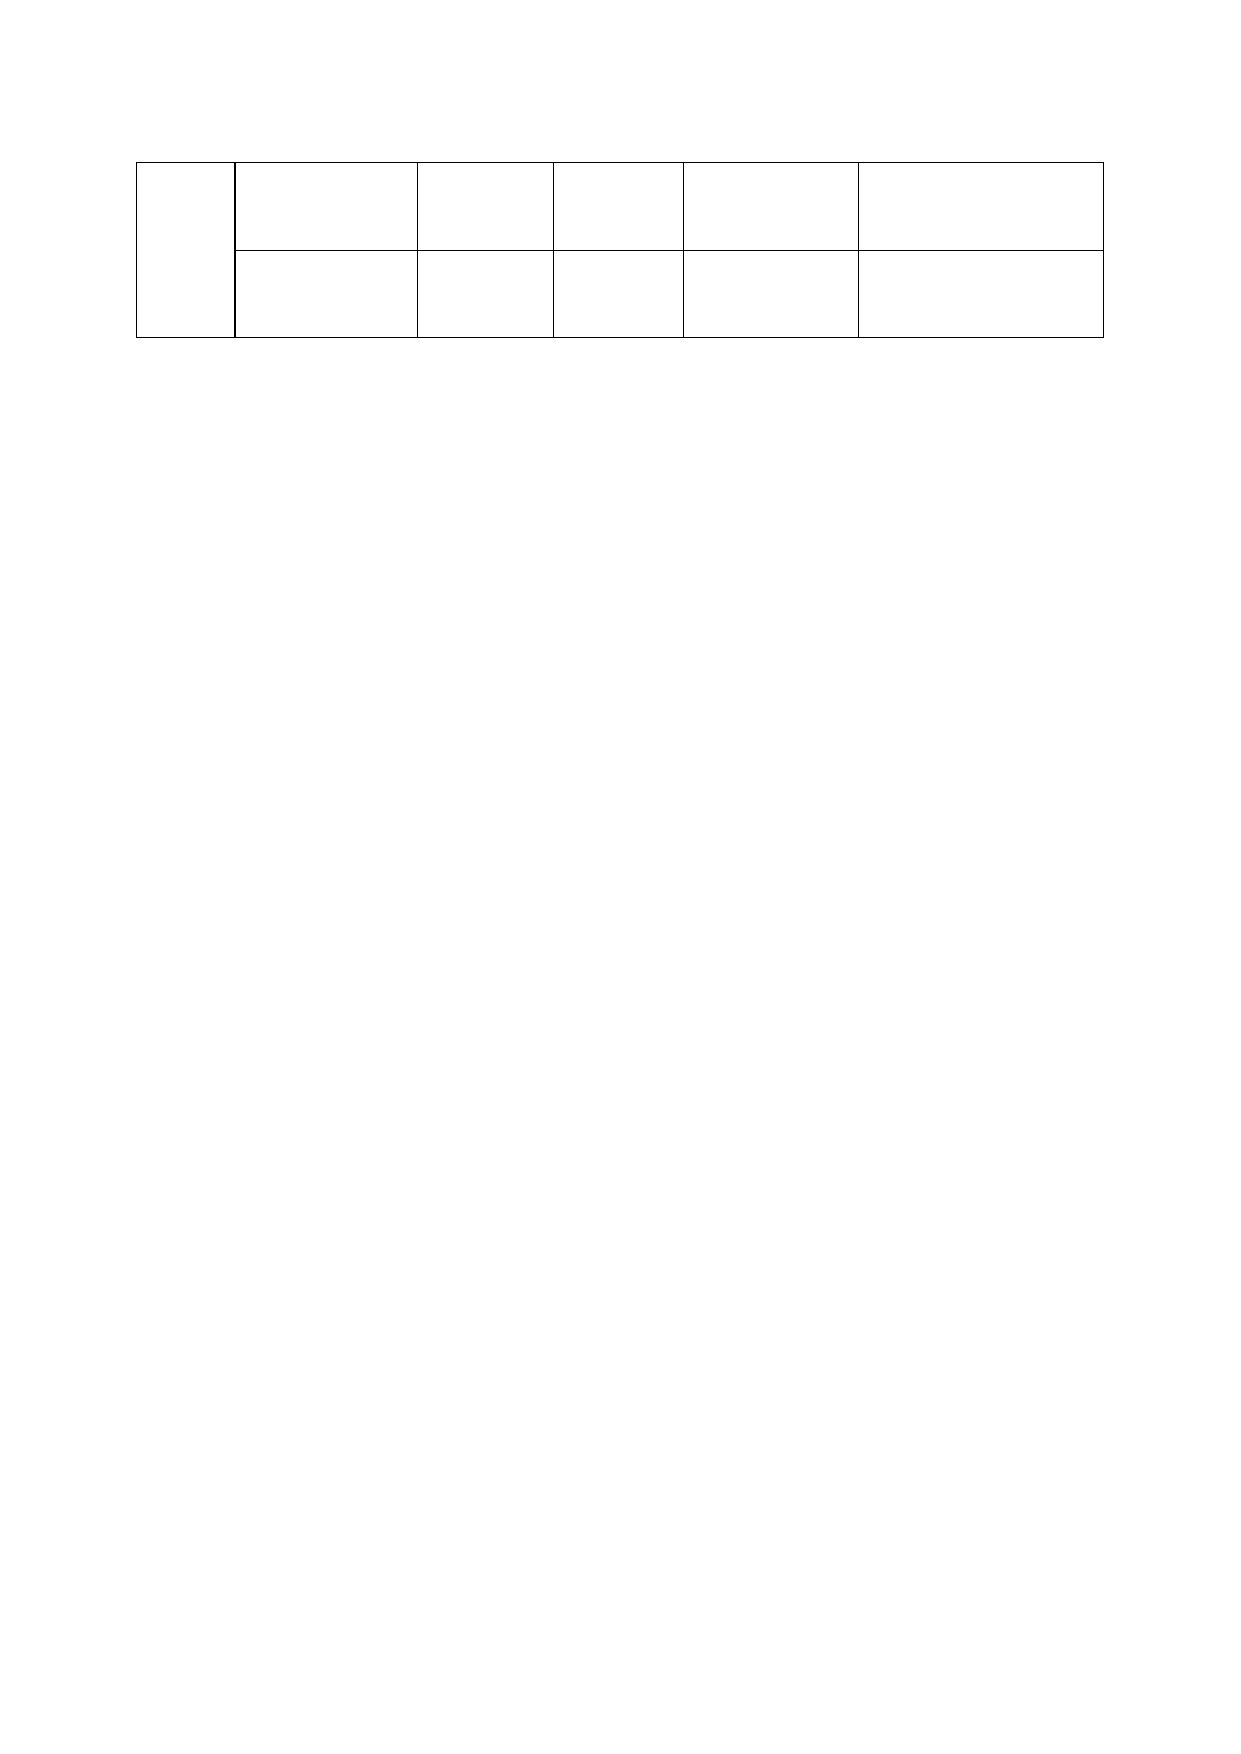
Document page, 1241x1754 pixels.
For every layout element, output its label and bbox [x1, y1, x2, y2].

table_cell [859, 163, 1103, 249]
table_cell [236, 163, 417, 249]
table_cell [684, 163, 858, 249]
table_cell [418, 163, 553, 249]
table_cell [418, 251, 553, 337]
table_cell [554, 251, 683, 337]
table_cell [859, 251, 1103, 337]
table_cell [554, 163, 683, 249]
table_cell [236, 251, 417, 337]
table_cell [684, 251, 858, 337]
